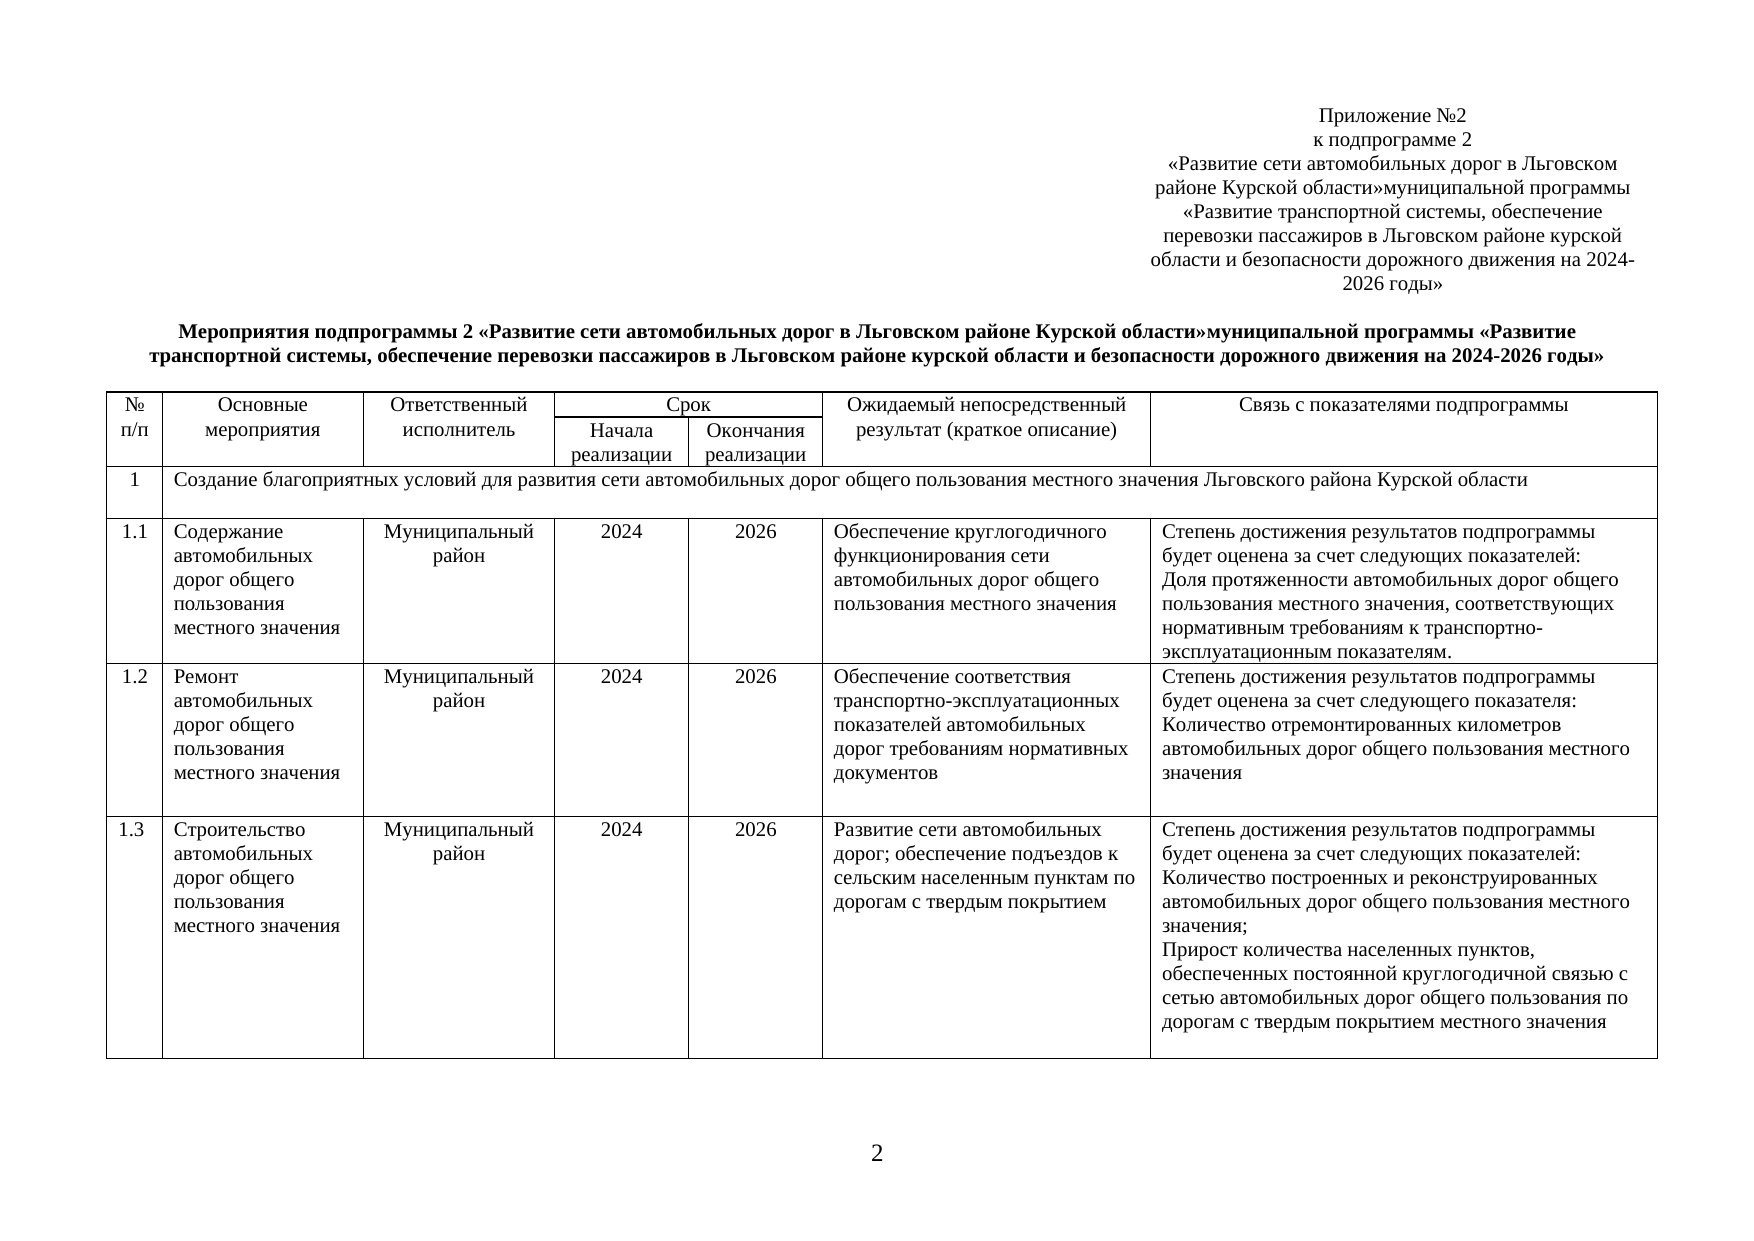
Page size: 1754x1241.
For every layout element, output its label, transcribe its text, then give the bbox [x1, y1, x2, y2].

table_cell Степень достижения результатов подпрограммы будет оценена за счет следующих показателей: Количество построенных и реконструированных автомобильных дорог общего пользования местного значения; Прирост количества населенных пунктов, обеспеченных постоянной круглогодичной связью с сетью автомобильных дорог общего пользования по дорогам с твердым покрытием местного значения [1151, 817, 1657, 1057]
table_header Ответственный исполнитель [364, 393, 554, 466]
table_cell Обеспечение соответствия транспортно-эксплуатационных показателей автомобильных дорог требованиям нормативных документов [823, 664, 1150, 816]
table_cell Начала реализации [555, 418, 688, 466]
table_cell Развитие сети автомобильных дорог; обеспечение подъездов к сельским населенным пунктам по дорогам с твердым покрытием [823, 817, 1150, 1057]
table_cell 2026 [689, 817, 822, 1057]
table_cell Муниципальный район [364, 519, 554, 663]
table_header Основные мероприятия [163, 393, 363, 466]
table_cell Содержание автомобильных дорог общего пользования местного значения [163, 519, 363, 663]
table_cell Степень достижения результатов подпрограммы будет оценена за счет следующего показателя: Количество отремонтированных километров автомобильных дорог общего пользования местного значения [1151, 664, 1657, 816]
text Приложение №2 [1149, 103, 1636, 127]
text «Развитие сети автомобильных дорог в Льговском районе Курской области»муниципальной программы «Развитие транспортной системы, обеспечение перевозки пассажиров в Льговском районе курской области и безопасности дорожного движения на 2024-2026 годы» [1149, 151, 1636, 295]
table_cell 2026 [689, 519, 822, 663]
table_cell Ремонт автомобильных дорог общего пользования местного значения [163, 664, 363, 816]
table_header Срок [555, 393, 822, 416]
table_cell Создание благоприятных условий для развития сети автомобильных дорог общего пользования местного значения Льговского района Курской области [163, 467, 1657, 517]
table_cell Муниципальный район [364, 817, 554, 1057]
table_cell Окончания реализации [689, 418, 822, 466]
table_cell 1.3 [107, 817, 162, 1057]
table_header Связь с показателями подпрограммы [1151, 393, 1657, 466]
text Мероприятия подпрограммы 2 «Развитие сети автомобильных дорог в Льговском районе Курской области»муниципальной программы «Развитие транспортной системы, обеспечение перевозки пассажиров в Льговском районе курской области и безопасности дорожного движения на 2024-2026 годы» [118, 319, 1636, 367]
table_cell 2026 [689, 664, 822, 816]
table_cell Муниципальный район [364, 664, 554, 816]
table_cell 1.1 [107, 519, 162, 663]
table_cell 1 [107, 467, 162, 517]
table_cell 2024 [555, 664, 688, 816]
table_cell Строительство автомобильных дорог общего пользования местного значения [163, 817, 363, 1057]
table_cell Обеспечение круглогодичного функционирования сети автомобильных дорог общего пользования местного значения [823, 519, 1150, 663]
table_header № п/п [107, 393, 162, 466]
text к подпрограмме 2 [1149, 127, 1636, 151]
table_header Ожидаемый непосредственный результат (краткое описание) [823, 393, 1150, 466]
table_cell 2024 [555, 519, 688, 663]
table_cell 2024 [555, 817, 688, 1057]
table_cell 1.2 [107, 664, 162, 816]
table_cell Степень достижения результатов подпрограммы будет оценена за счет следующих показателей: Доля протяженности автомобильных дорог общего пользования местного значения, соответствующих нормативным требованиям к транспортно-эксплуатационным показателям. [1151, 519, 1657, 663]
